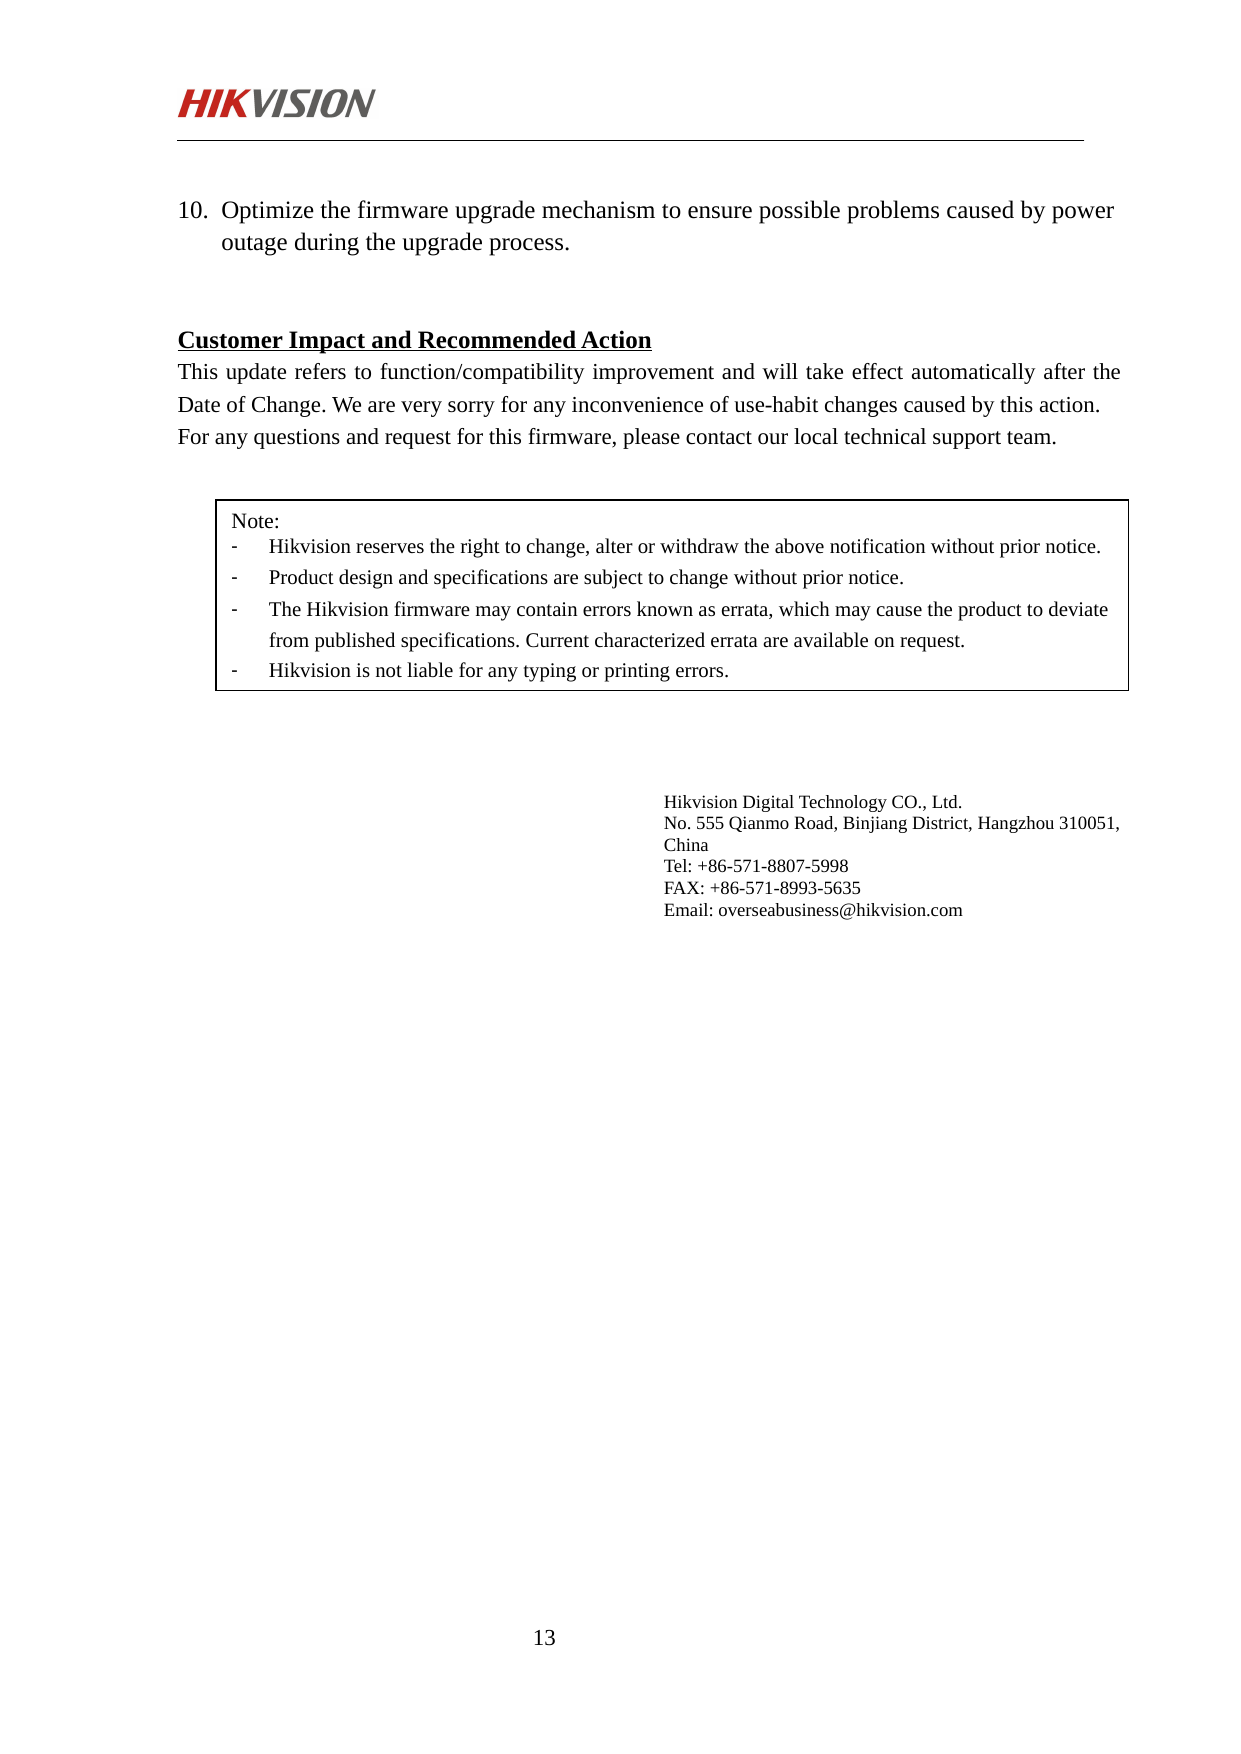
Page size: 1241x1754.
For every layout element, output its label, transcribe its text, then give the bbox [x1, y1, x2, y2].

picture [177, 88, 379, 119]
list Optimize the firmware upgrade mechanism to ensure possible problems caused by power outage during the upgrade process. [177, 193, 1122, 258]
text Customer Impact and Recommended Action [177, 323, 1122, 355]
text For any questions and request for this firmware, please contact our local technical support team. [177, 420, 1122, 453]
text This update refers to function/compatibility improvement and will take effect automatically after the Date of Change. We are very sorry for any inconvenience of use-habit changes caused by this action. [177, 355, 1122, 420]
